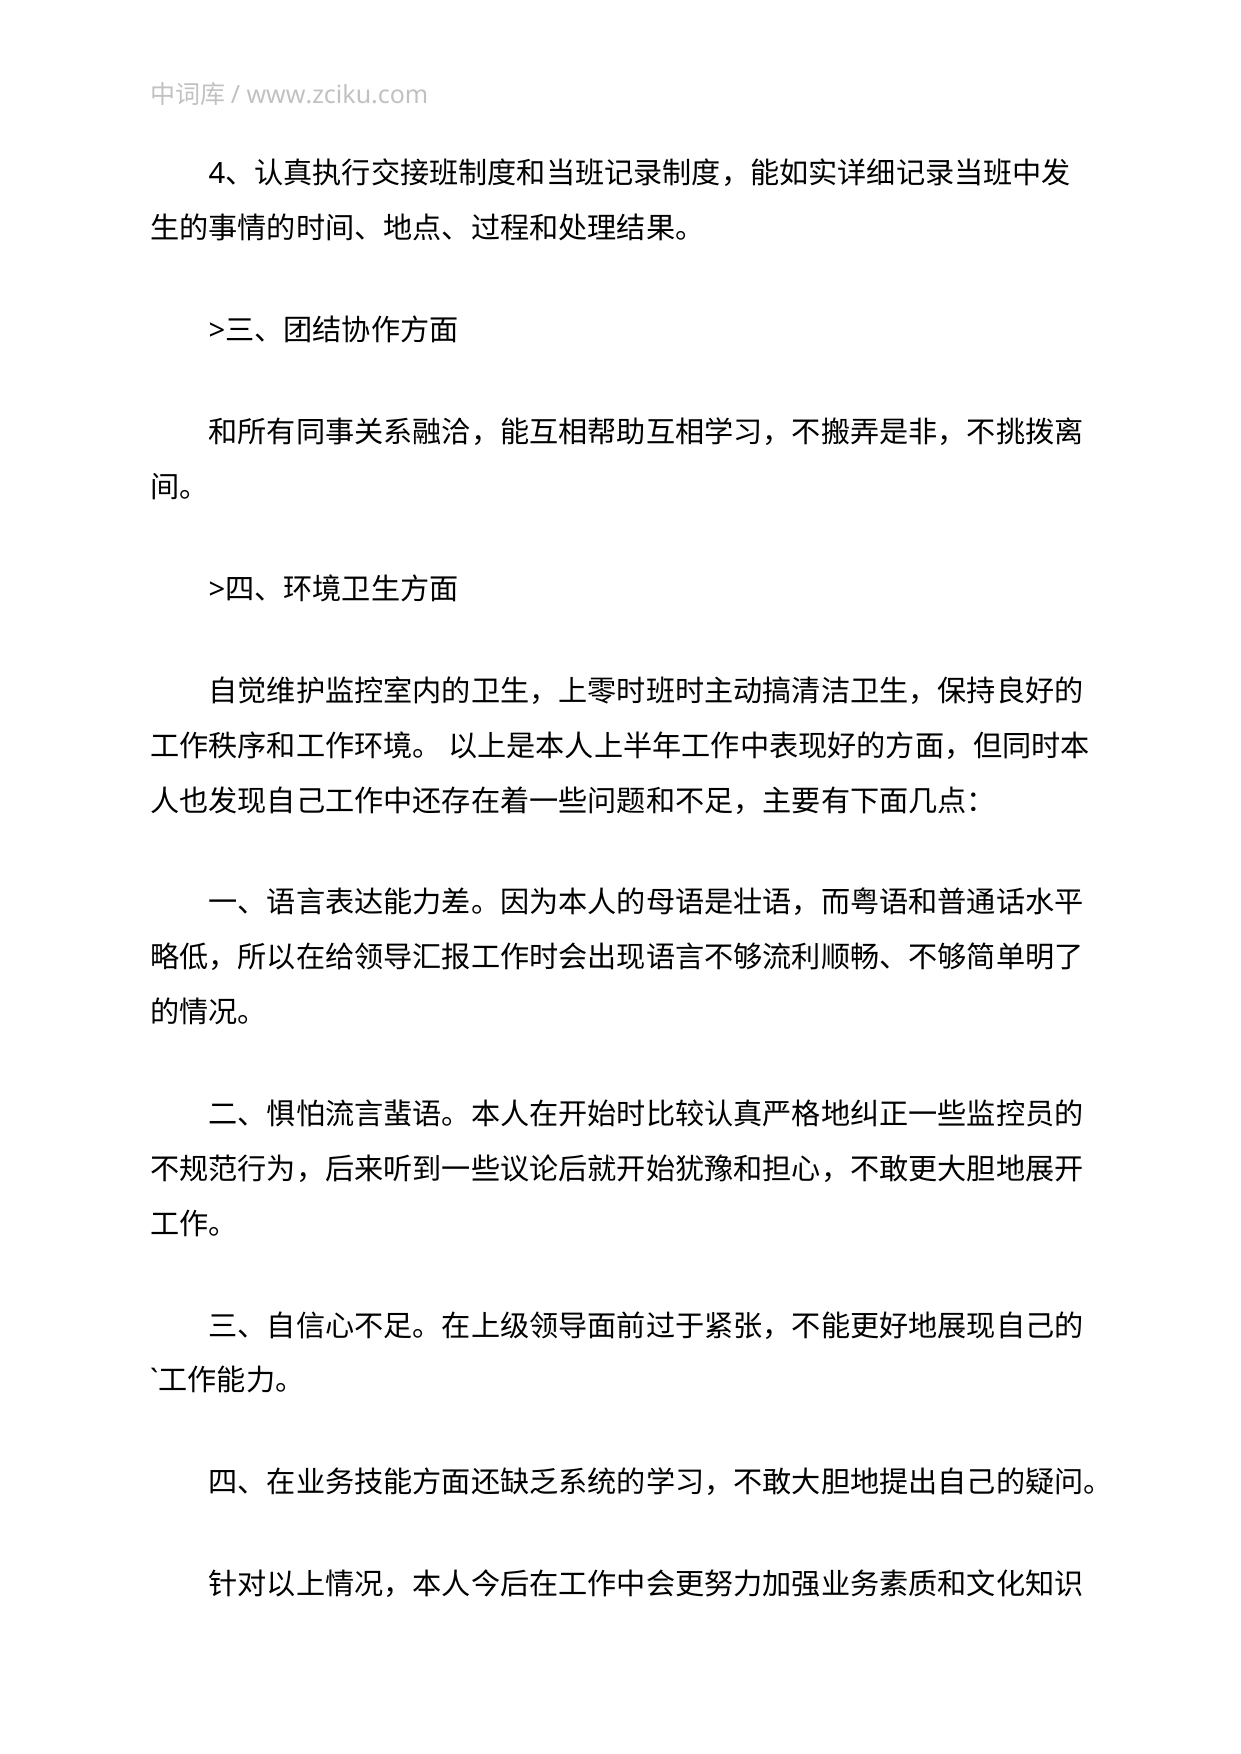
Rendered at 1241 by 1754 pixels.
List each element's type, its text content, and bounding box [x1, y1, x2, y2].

text 自觉维护监控室内的卫生，上零时班时主动搞清洁卫生，保持良好的工作秩序和工作环境。 以上是本人上半年工作中表现好的方面，但同时本人也发现自己工作中还存在着一些问题和不足，主要有下面几点： [150, 667, 1090, 819]
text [150, 1561, 1090, 1603]
text >四、环境卫生方面 [150, 565, 1090, 608]
text 一、语言表达能力差。因为本人的母语是壮语，而粤语和普通话水平略低，所以在给领导汇报工作时会出现语言不够流利顺畅、不够简单明了的情况。 [150, 879, 1090, 1031]
text 四、在业务技能方面还缺乏系统的学习，不敢大胆地提出自己的疑问。 [150, 1459, 1090, 1501]
text 和所有同事关系融洽，能互相帮助互相学习，不搬弄是非，不挑拨离间。 [150, 409, 1090, 506]
text 二、惧怕流言蜚语。本人在开始时比较认真严格地纠正一些监控员的不规范行为，后来听到一些议论后就开始犹豫和担心，不敢更大胆地展开工作。 [150, 1091, 1090, 1243]
text 三、自信心不足。在上级领导面前过于紧张，不能更好地展现自己的`工作能力。 [150, 1302, 1090, 1399]
text >三、团结协作方面 [150, 307, 1090, 349]
text 4、认真执行交接班制度和当班记录制度，能如实详细记录当班中发生的事情的时间、地点、过程和处理结果。 [150, 150, 1090, 247]
